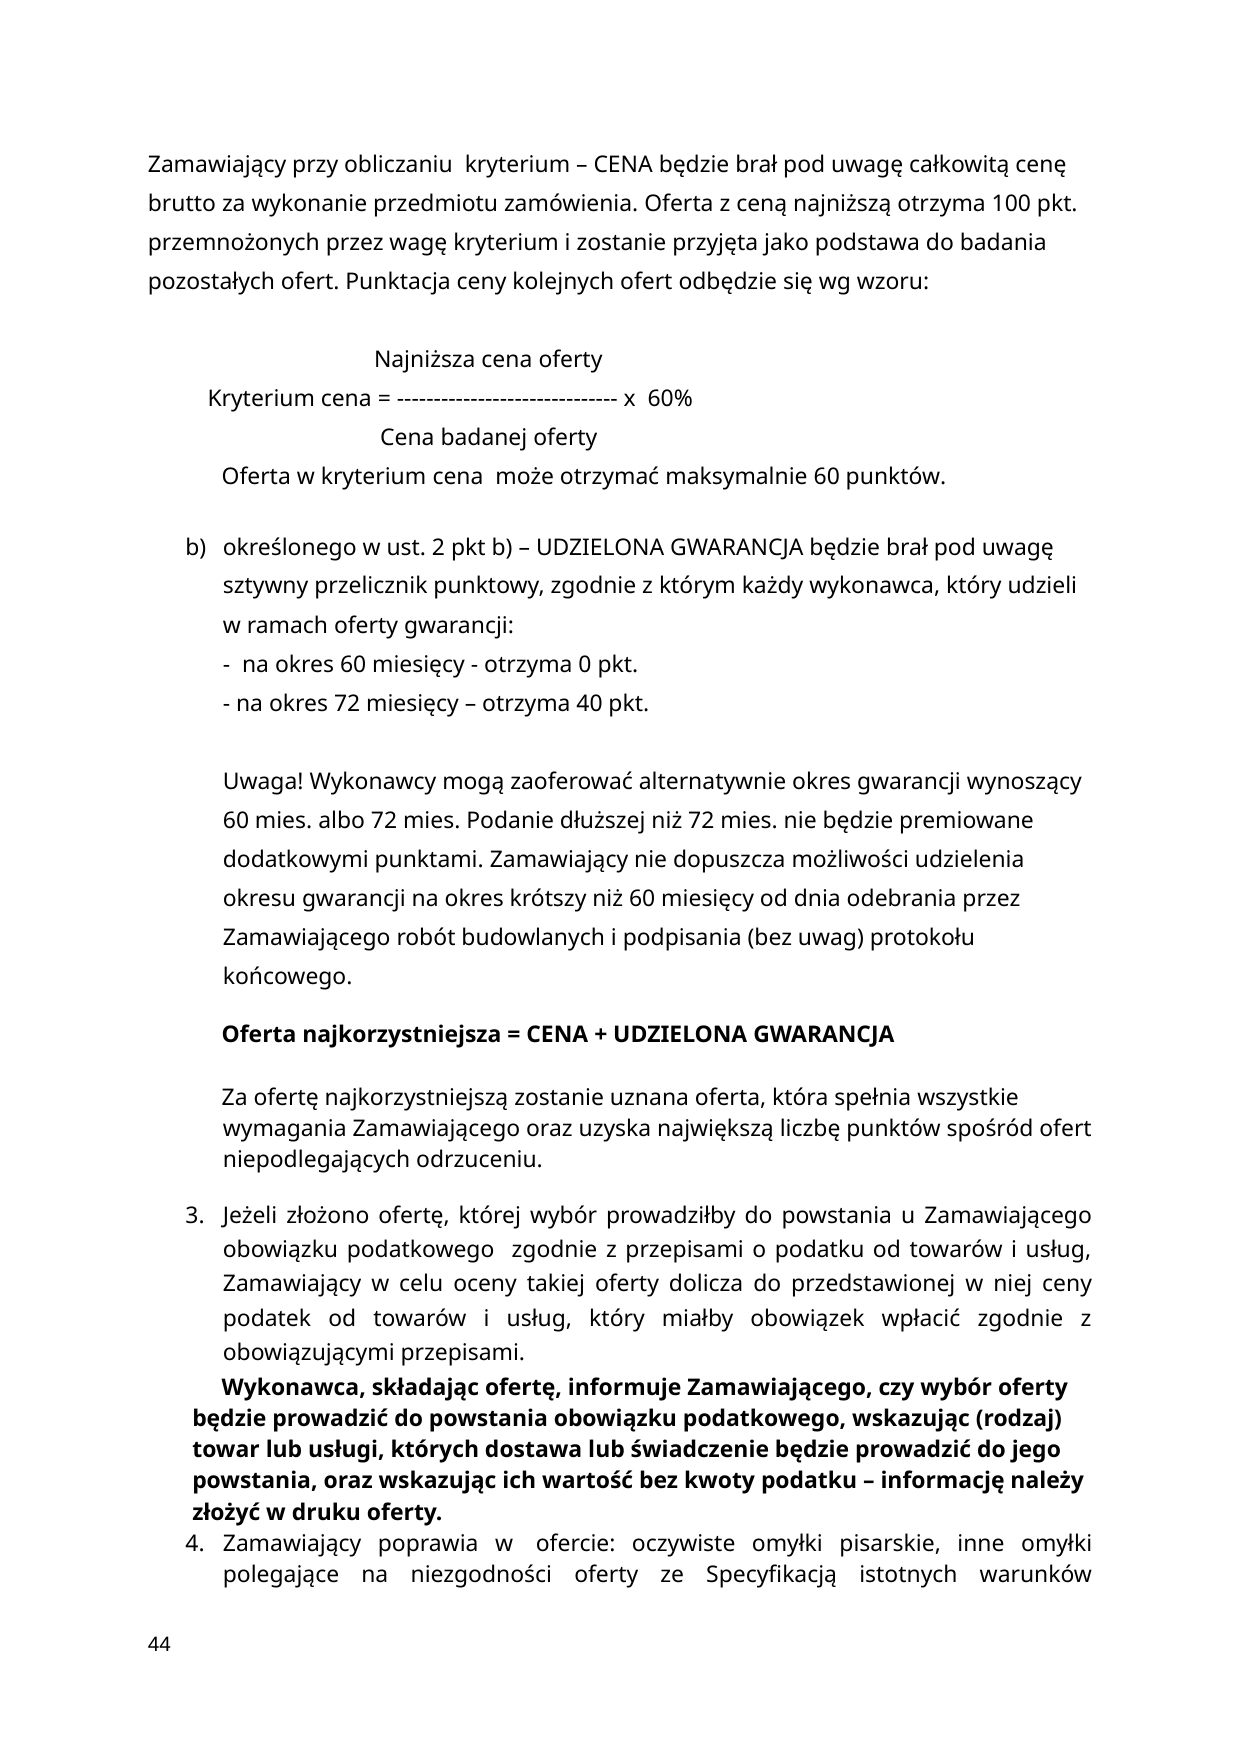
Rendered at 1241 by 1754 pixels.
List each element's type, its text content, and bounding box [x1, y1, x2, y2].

text Najniższa cena oferty [148, 343, 1093, 374]
text Kryterium cena = ------------------------------ x 60% [148, 382, 1093, 413]
text Oferta najkorzystniejsza = CENA + UDZIELONA GWARANCJA [221, 1018, 1093, 1049]
text Oferta w kryterium cena może otrzymać maksymalnie 60 punktów. [221, 460, 1093, 491]
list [185, 1527, 1093, 1589]
text Cena badanej oferty [148, 421, 1093, 452]
text - na okres 60 miesięcy - otrzyma 0 pkt. [223, 648, 1093, 679]
text Uwaga! Wykonawcy mogą zaoferować alternatywnie okres gwarancji wynoszący 60 mies. albo 72 mies. Podanie dłuższej niż 72 mies. nie będzie premiowane dodatkowymi punktami. Zamawiający nie dopuszcza możliwości udzielenia okresu gwarancji na okres krótszy niż 60 miesięcy od dnia odebrania przez Zamawiającego robót budowlanych i podpisania (bez uwag) protokołu końcowego. [223, 765, 1093, 991]
list Jeżeli złożono ofertę, której wybór prowadziłby do powstania u Zamawiającego obowiązku podatkowego zgodnie z przepisami o podatku od towarów i usług, Zamawiający w celu oceny takiej oferty dolicza do przedstawionej w niej ceny podatek od towarów i usług, który miałby obowiązek wpłacić zgodnie z obowiązującymi przepisami. [185, 1198, 1093, 1367]
text Za ofertę najkorzystniejszą zostanie uznana oferta, która spełnia wszystkie wymagania Zamawiającego oraz uzyska największą liczbę punktów spośród ofert niepodlegających odrzuceniu. [221, 1081, 1093, 1174]
text Wykonawca, składając ofertę, informuje Zamawiającego, czy wybór oferty będzie prowadzić do powstania obowiązku podatkowego, wskazując (rodzaj) towar lub usługi, których dostawa lub świadczenie będzie prowadzić do jego powstania, oraz wskazując ich wartość bez kwoty podatku – informację należy złożyć w druku oferty. [192, 1370, 1093, 1527]
list określonego w ust. 2 pkt b) – UDZIELONA GWARANCJA będzie brał pod uwagę sztywny przelicznik punktowy, zgodnie z którym każdy wykonawca, który udzieli w ramach oferty gwarancji: [185, 530, 1093, 640]
text Zamawiający przy obliczaniu kryterium – CENA będzie brał pod uwagę całkowitą cenę brutto za wykonanie przedmiotu zamówienia. Oferta z ceną najniższą otrzyma 100 pkt. przemnożonych przez wagę kryterium i zostanie przyjęta jako podstawa do badania pozostałych ofert. Punktacja ceny kolejnych ofert odbędzie się wg wzoru: [148, 148, 1093, 296]
text - na okres 72 miesięcy – otrzyma 40 pkt. [223, 687, 1093, 718]
